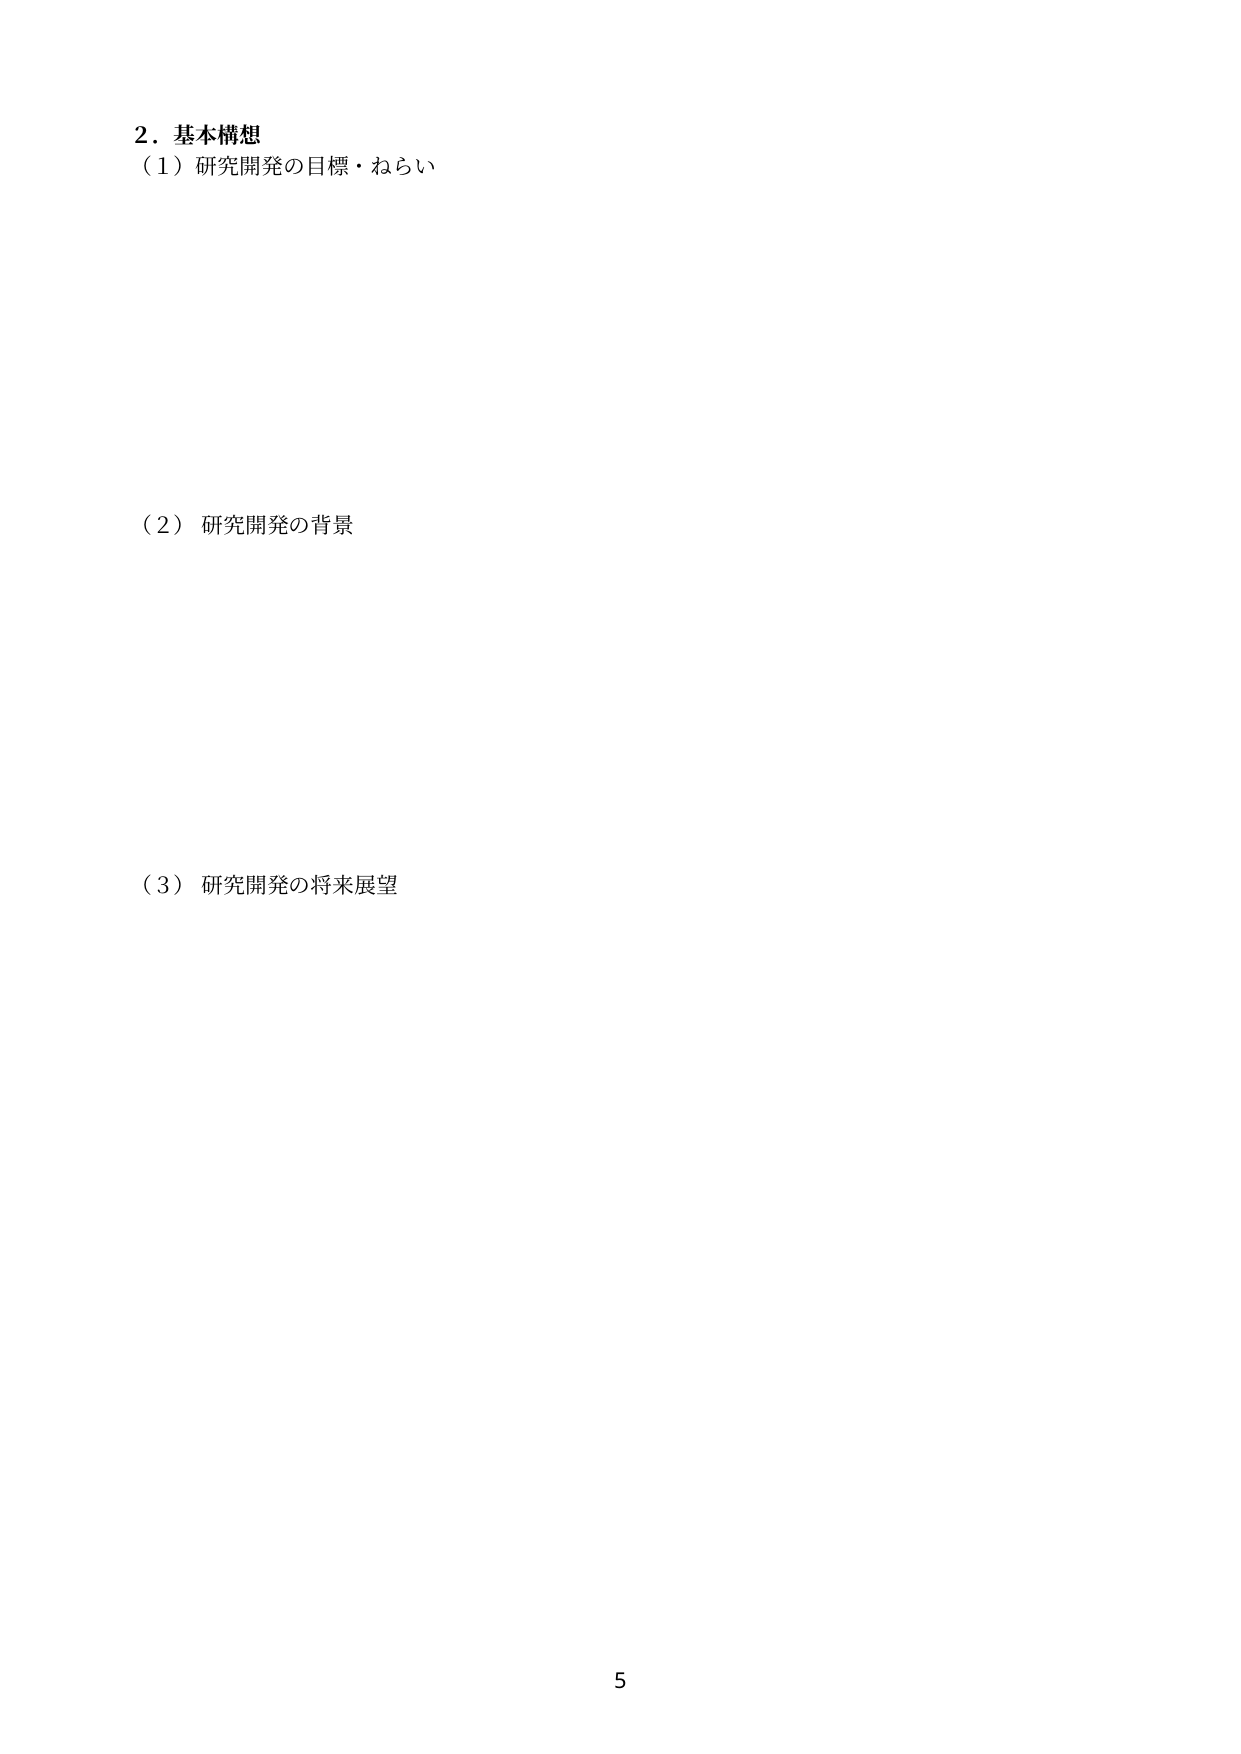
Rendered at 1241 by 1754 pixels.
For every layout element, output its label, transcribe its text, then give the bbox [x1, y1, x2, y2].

text （３） 研究開発の将来展望 [130, 868, 1110, 899]
text （２） 研究開発の背景 [130, 509, 1110, 540]
text ２．基本構想 [130, 118, 1110, 149]
text （１）研究開発の目標・ねらい [130, 149, 1110, 181]
